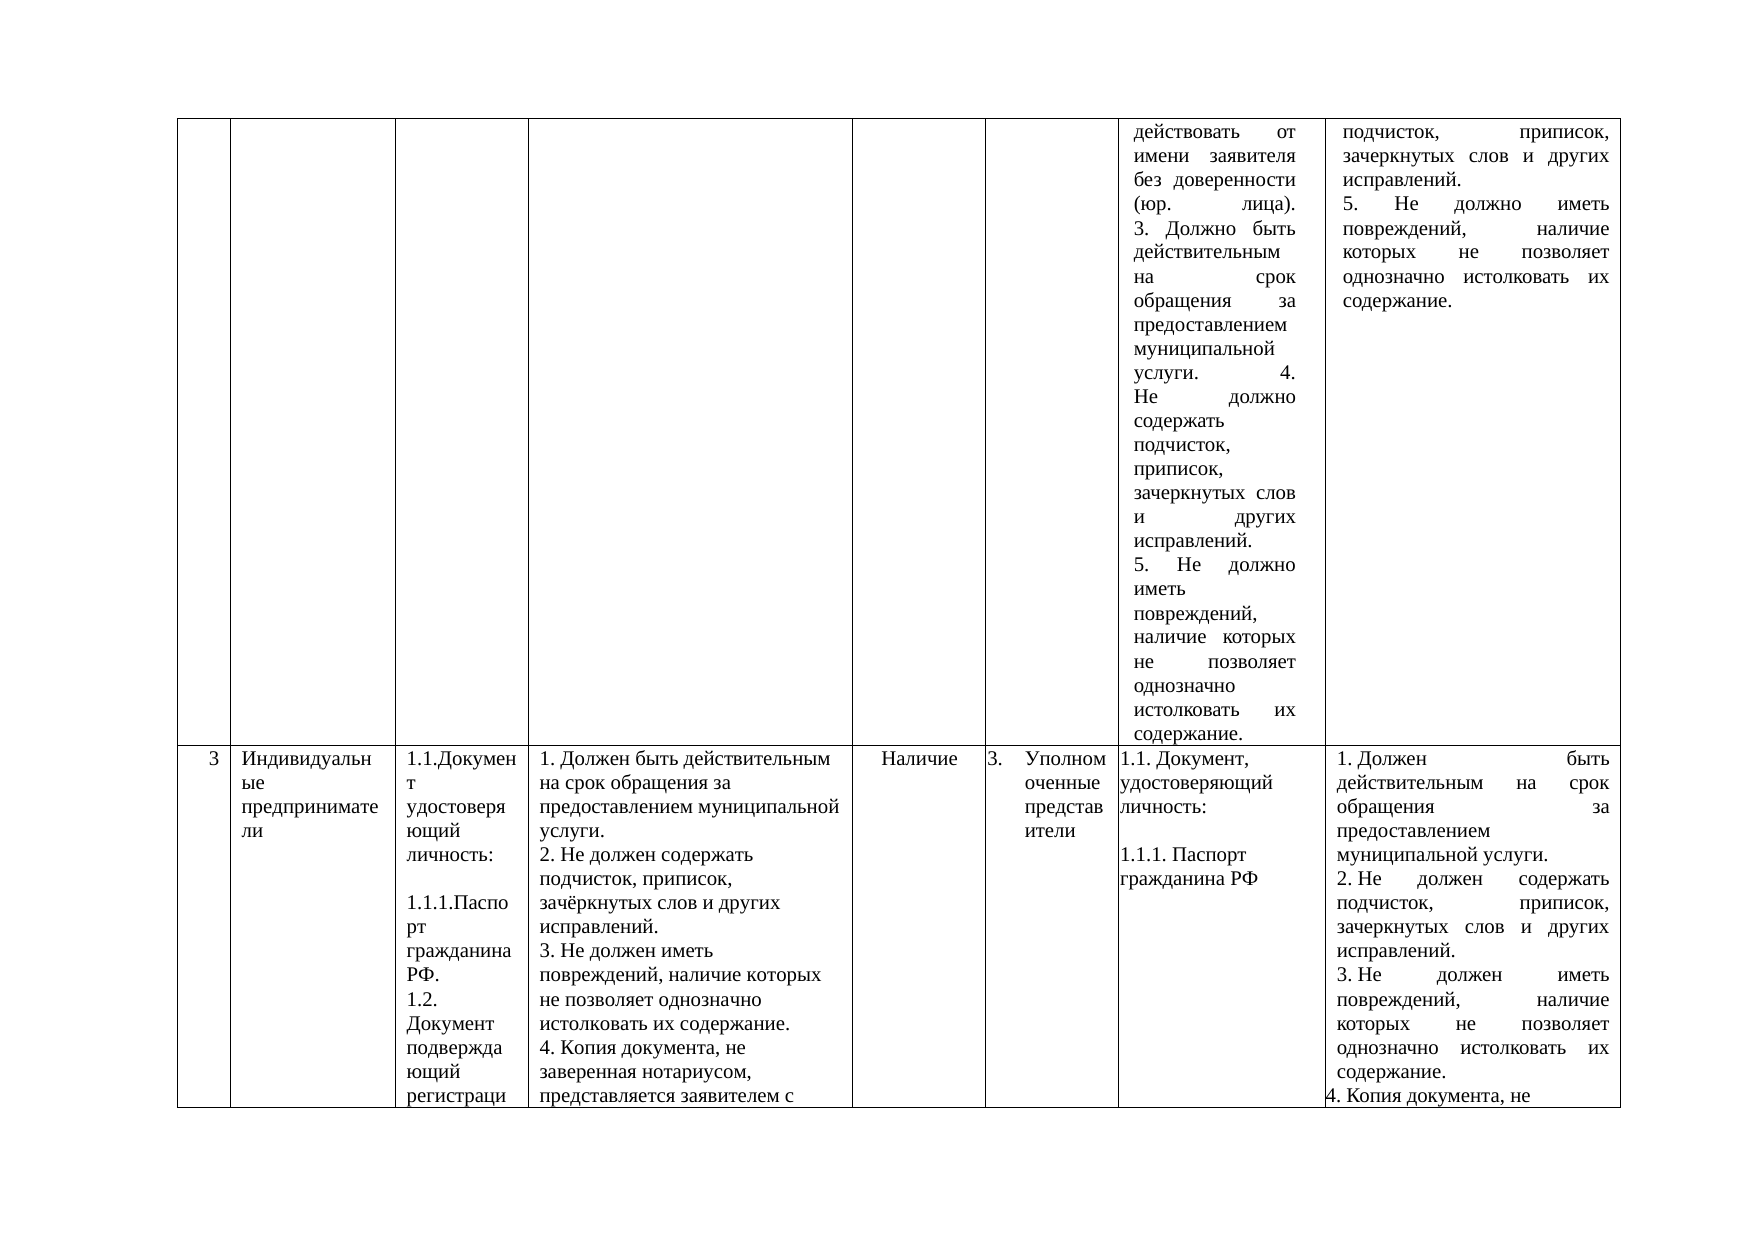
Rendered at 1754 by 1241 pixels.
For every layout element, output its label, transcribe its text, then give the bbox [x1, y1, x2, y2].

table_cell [529, 746, 852, 1107]
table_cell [986, 119, 1118, 745]
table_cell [231, 746, 395, 1107]
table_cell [396, 746, 528, 1107]
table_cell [986, 746, 1118, 1107]
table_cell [1326, 746, 1620, 1107]
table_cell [1326, 119, 1620, 745]
table_cell Наличие [853, 746, 985, 1107]
table_cell 3 [178, 746, 230, 1107]
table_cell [1119, 119, 1325, 745]
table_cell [1119, 746, 1325, 1107]
